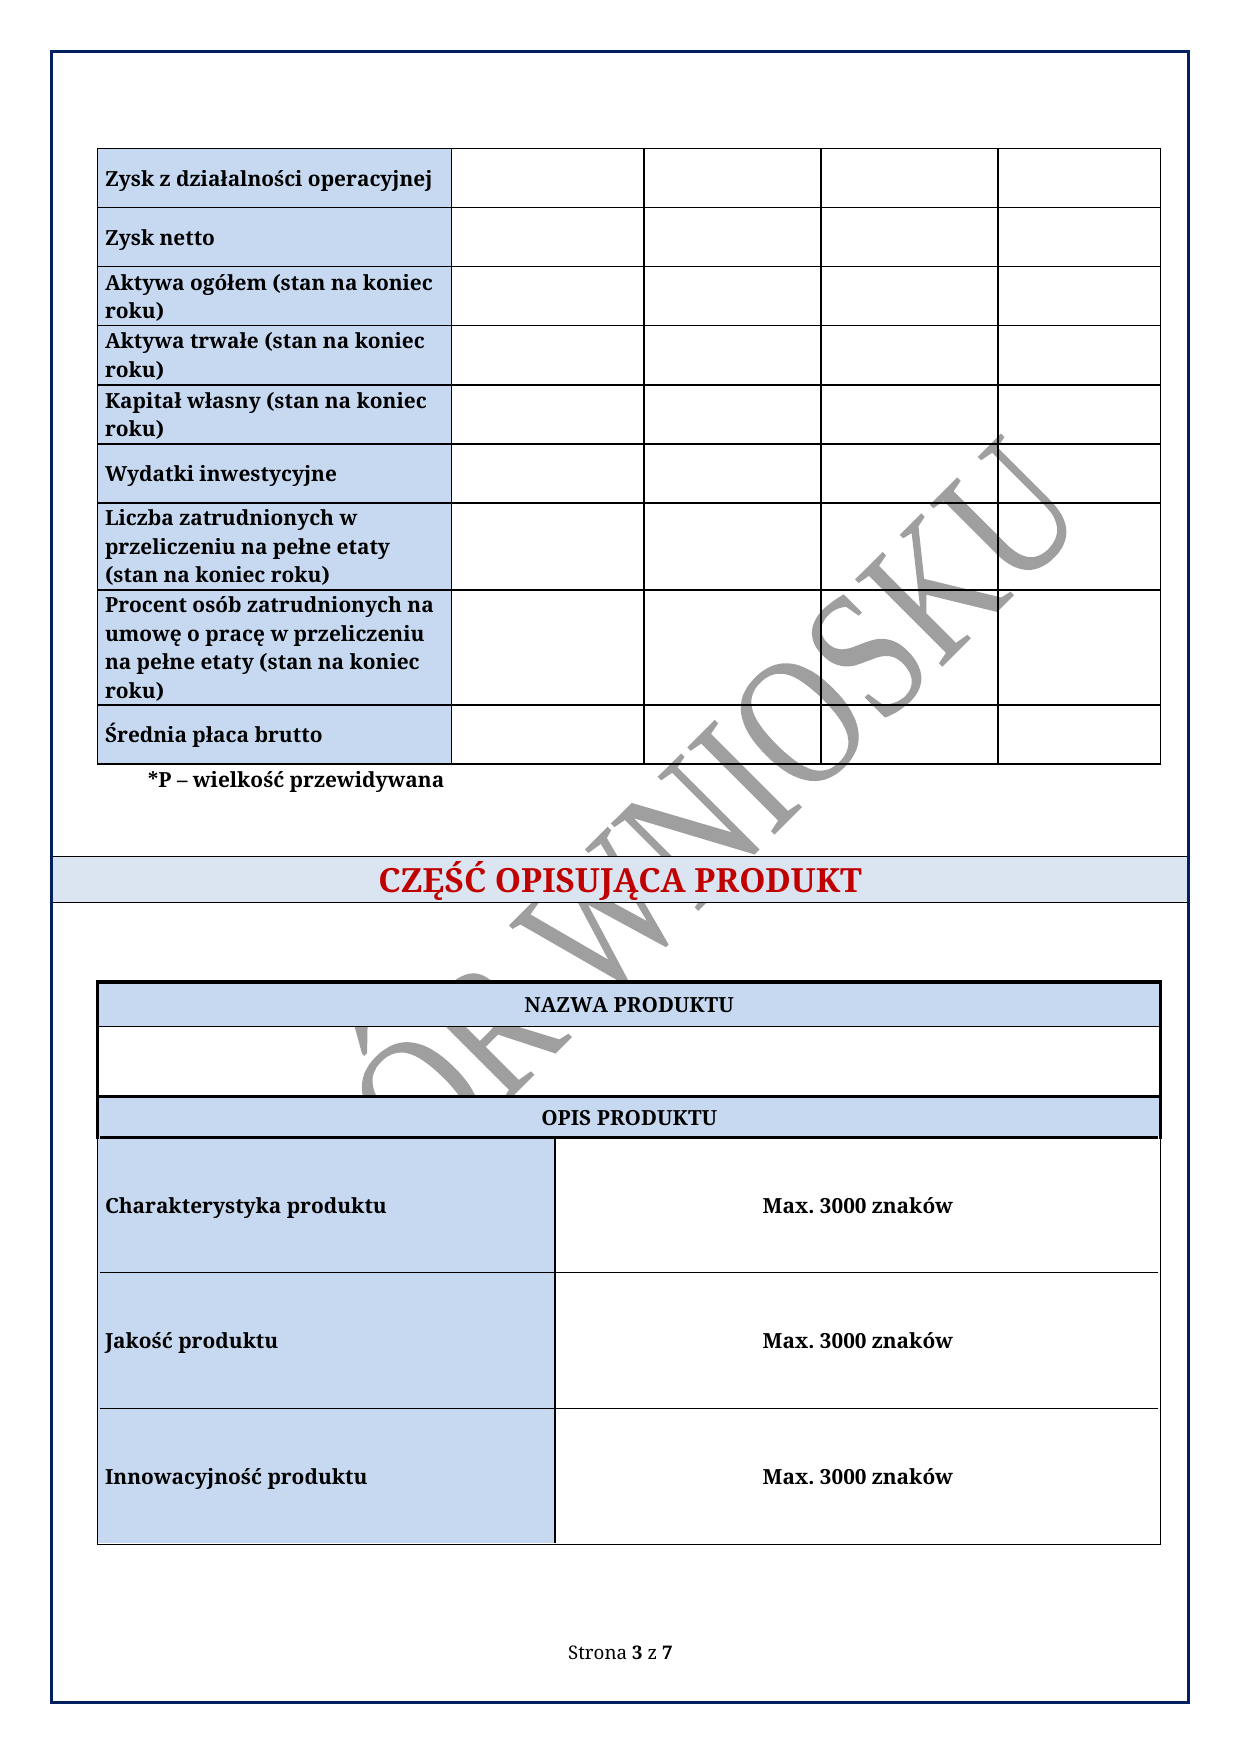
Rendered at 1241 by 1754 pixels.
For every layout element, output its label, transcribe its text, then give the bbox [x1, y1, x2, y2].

table_cell [999, 386, 1160, 443]
table_cell Aktywa ogółem (stan na koniec roku) [98, 267, 451, 325]
table_cell [645, 326, 820, 384]
table_cell Kapitał własny (stan na koniec roku) [98, 386, 451, 443]
table_cell [452, 149, 643, 207]
table_cell Liczba zatrudnionych w przeliczeniu na pełne etaty (stan na koniec roku) [98, 504, 451, 589]
table_cell Opis produktu [99, 1098, 1159, 1136]
table_cell [822, 591, 997, 704]
table_cell [822, 445, 997, 502]
table_cell [645, 504, 820, 589]
table_cell Zysk netto [98, 208, 451, 266]
table_cell [999, 504, 1160, 589]
table_cell [822, 386, 997, 443]
table_header CZĘŚĆ OPISUJĄCA PRODUKT [53, 857, 1187, 902]
table_cell Aktywa trwałe (stan na koniec roku) [98, 326, 451, 384]
table_cell [452, 267, 643, 325]
table_cell [999, 149, 1160, 207]
table_cell [822, 149, 997, 207]
table_cell [822, 208, 997, 266]
table_cell [822, 504, 997, 589]
table_cell Charakterystyka produktu [98, 1137, 554, 1272]
table_cell [645, 149, 820, 207]
table_cell [999, 591, 1160, 704]
table_cell [645, 267, 820, 325]
table_cell [452, 504, 643, 589]
table_cell Zysk z działalności operacyjnej [98, 149, 451, 207]
table_cell Max. 3000 znaków [556, 1272, 1160, 1408]
table_cell Max. 3000 znaków [556, 1136, 1160, 1272]
table_cell Jakość produktu [98, 1272, 554, 1408]
table_cell [999, 267, 1160, 325]
table_cell [645, 591, 820, 704]
table_cell Średnia płaca brutto [98, 706, 451, 763]
table_cell Procent osób zatrudnionych na umowę o pracę w przeliczeniu na pełne etaty (stan na koniec roku) [98, 591, 451, 704]
table_cell [452, 591, 643, 704]
table_cell [452, 706, 643, 763]
table_cell [822, 267, 997, 325]
table_cell Max. 3000 znaków [556, 1408, 1160, 1543]
table_cell [999, 208, 1160, 266]
table_cell [645, 386, 820, 443]
table_cell [452, 386, 643, 443]
text *P – wielkość przewidywana [148, 765, 1093, 793]
table_cell [999, 706, 1160, 763]
table_cell [452, 326, 643, 384]
table_cell [822, 706, 997, 763]
table_cell [645, 208, 820, 266]
table_cell [645, 706, 820, 763]
table_cell Wydatki inwestycyjne [98, 445, 451, 502]
table_cell Innowacyjność produktu [98, 1408, 554, 1543]
table_cell [999, 445, 1160, 502]
table_cell [452, 208, 643, 266]
table_cell [99, 1027, 1159, 1095]
table_cell [822, 326, 997, 384]
table_cell [999, 326, 1160, 384]
table_header Nazwa produktu [99, 984, 1159, 1026]
table_cell [452, 445, 643, 502]
table_cell [645, 445, 820, 502]
